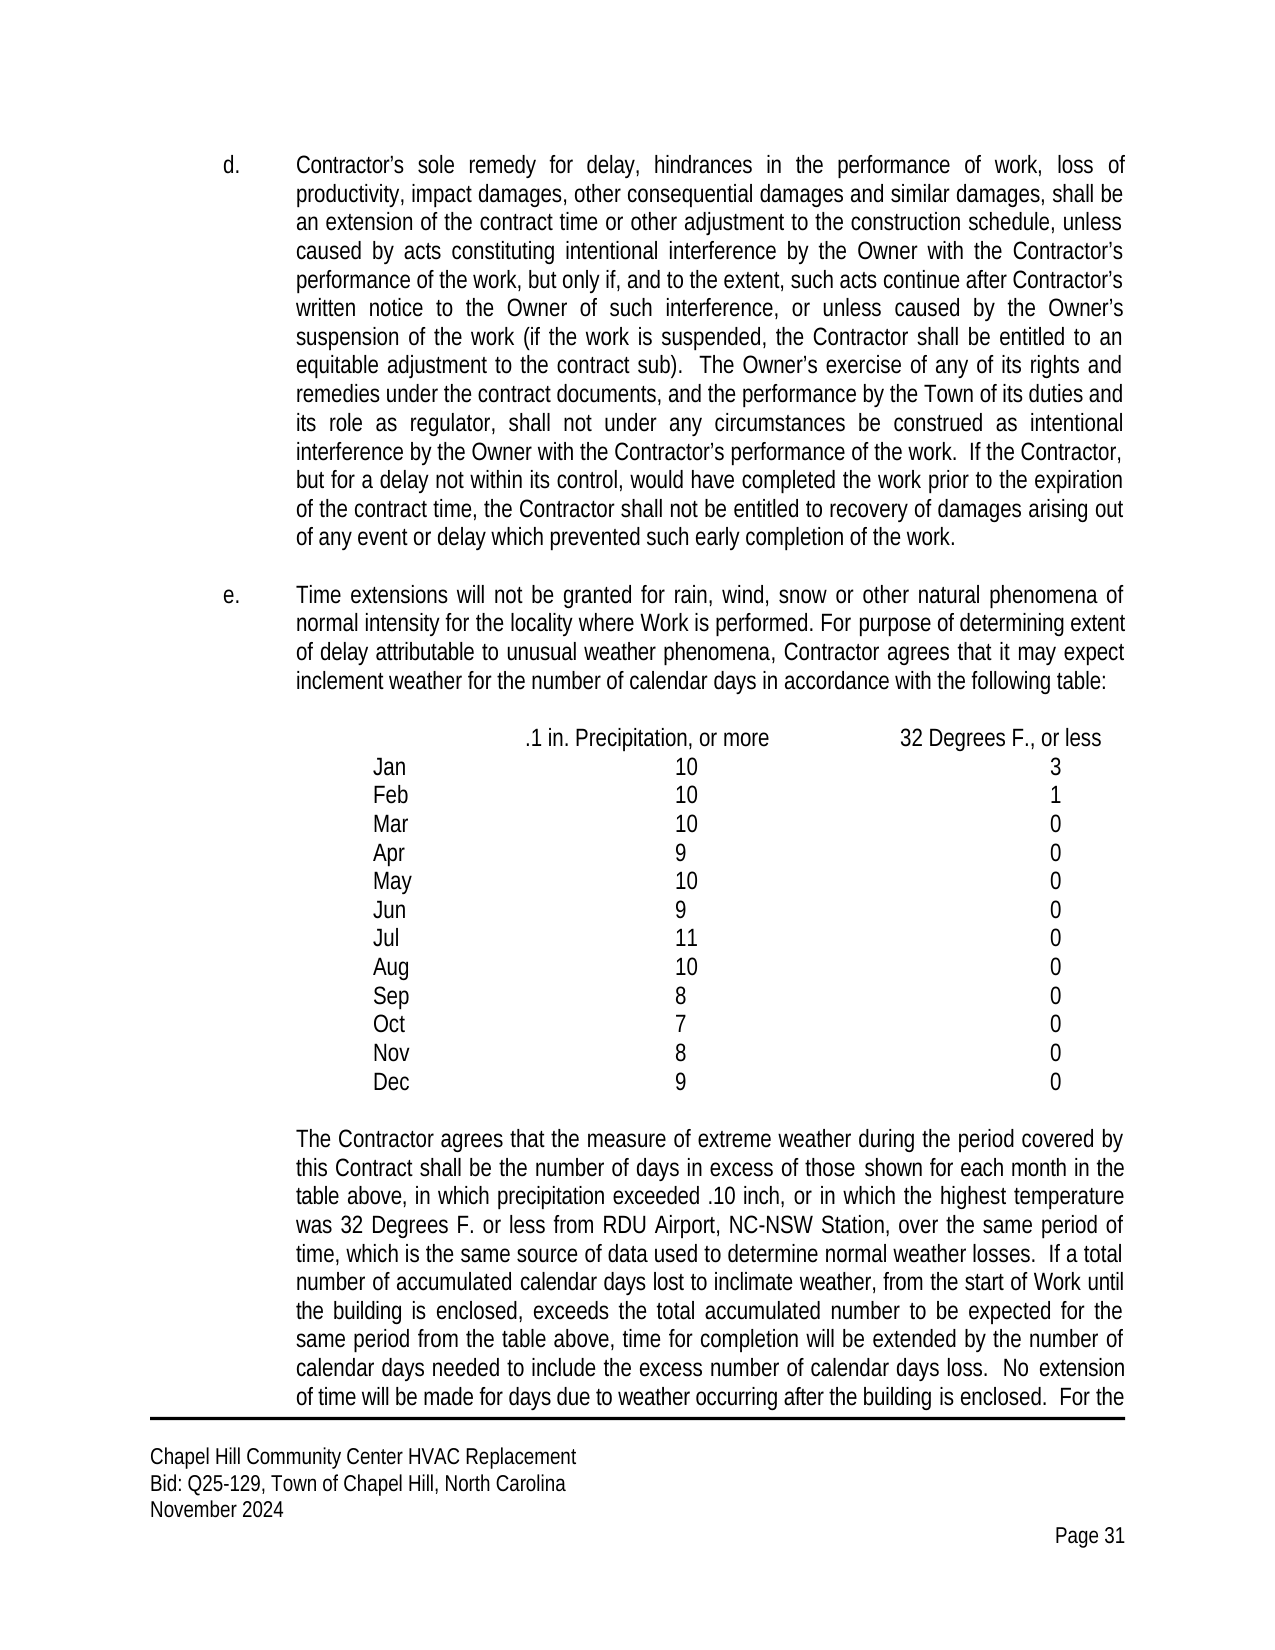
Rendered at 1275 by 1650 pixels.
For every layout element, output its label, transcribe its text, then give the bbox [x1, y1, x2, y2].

text Aug 10 0 [298, 952, 1125, 981]
text Jul 11 0 [298, 923, 1125, 952]
text Nov 8 0 [298, 1038, 1125, 1067]
text e. Time extensions will not be granted for rain, wind, snow or other natural phenomena of normal intensity for the locality where Work is performed. For purpose of determining extent of delay attributable to unusual weather phenomena, Contractor agrees that it may expect inclement weather for the number of calendar days in accordance with the following table: [223, 580, 1125, 694]
text Oct 7 0 [298, 1009, 1125, 1038]
text Jun 9 0 [298, 895, 1125, 923]
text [296, 1124, 1125, 1410]
text d. Contractor’s sole remedy for delay, hindrances in the performance of work, loss of productivity, impact damages, other consequential damages and similar damages, shall be an extension of the contract time or other adjustment to the construction schedule, unless caused by acts constituting intentional interference by the Owner with the Contractor’s performance of the work, but only if, and to the extent, such acts continue after Contractor’s written notice to the Owner of such interference, or unless caused by the Owner’s suspension of the work (if the work is suspended, the Contractor shall be entitled to an equitable adjustment to the contract sub). The Owner’s exercise of any of its rights and remedies under the contract documents, and the performance by the Town of its duties and its role as regulator, shall not under any circumstances be construed as intentional interference by the Owner with the Contractor’s performance of the work. If the Contractor, but for a delay not within its control, would have completed the work prior to the expiration of the contract time, the Contractor shall not be entitled to recovery of damages arising out of any event or delay which prevented such early completion of the work. [223, 150, 1125, 551]
text Jan 10 3 [298, 752, 1125, 780]
text Feb 10 1 [298, 780, 1125, 809]
text Sep 8 0 [298, 981, 1125, 1009]
text May 10 0 [298, 866, 1125, 895]
text Mar 10 0 [298, 809, 1125, 837]
text .1 in. Precipitation, or more 32 Degrees F., or less [223, 723, 1125, 752]
text Dec 9 0 [298, 1067, 1125, 1095]
text Apr 9 0 [298, 837, 1125, 866]
